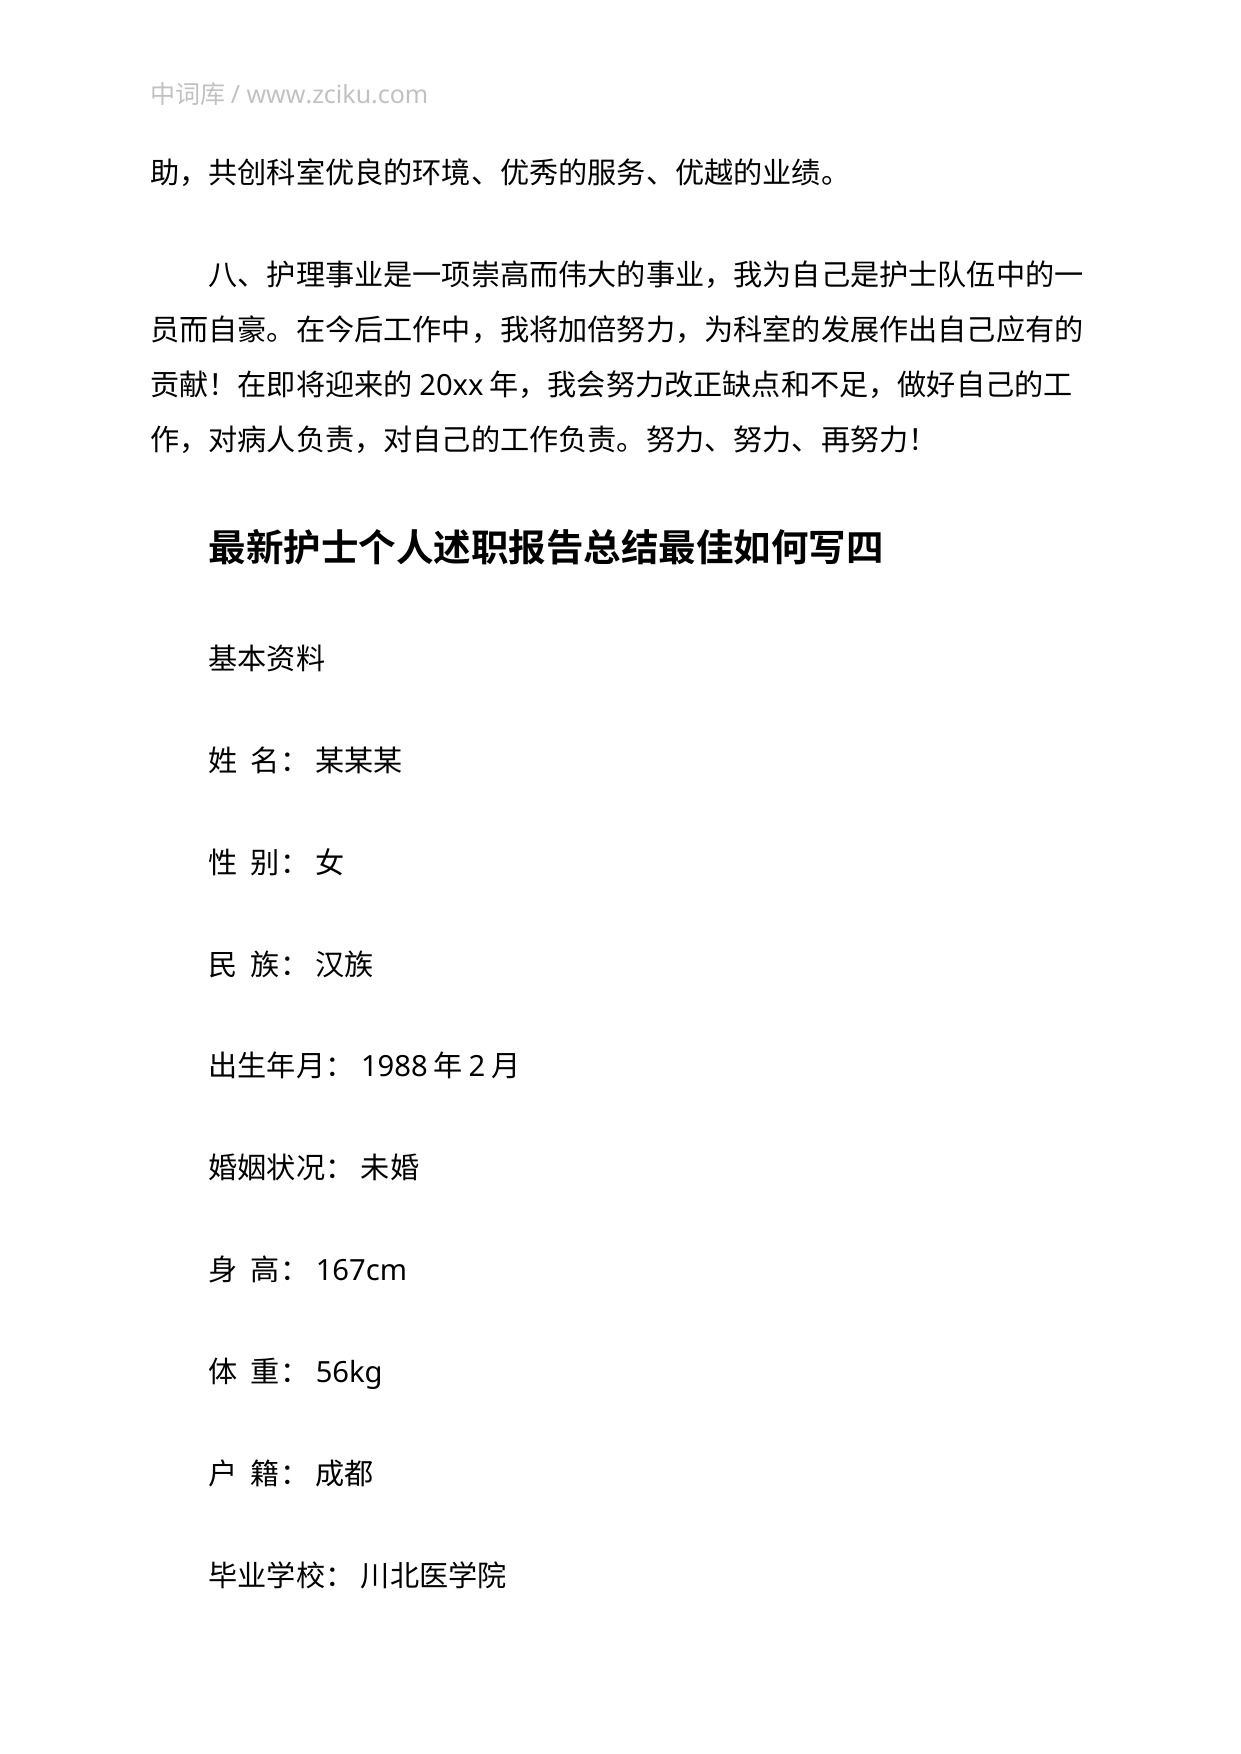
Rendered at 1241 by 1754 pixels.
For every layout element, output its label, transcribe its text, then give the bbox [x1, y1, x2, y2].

text 基本资料 [150, 636, 1090, 678]
text 民 族： 汉族 [150, 941, 1090, 983]
text 姓 名： 某某某 [150, 737, 1090, 780]
text 身 高： 167cm [150, 1247, 1090, 1289]
text 户 籍： 成都 [150, 1451, 1090, 1493]
text 体 重： 56kg [150, 1348, 1090, 1391]
text 毕业学校： 川北医学院 [150, 1552, 1090, 1594]
text 性 别： 女 [150, 839, 1090, 882]
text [150, 150, 1090, 192]
text 出生年月： 1988年2月 [150, 1043, 1090, 1085]
text 八、护理事业是一项崇高而伟大的事业，我为自己是护士队伍中的一员而自豪。在今后工作中，我将加倍努力，为科室的发展作出自己应有的贡献！在即将迎来的 20xx年，我会努力改正缺点和不足，做好自己的工作，对病人负责，对自己的工作负责。努力、努力、再努力！ [150, 252, 1090, 459]
text 最新护士个人述职报告总结最佳如何写四 [150, 518, 1090, 573]
text 婚姻状况： 未婚 [150, 1145, 1090, 1187]
